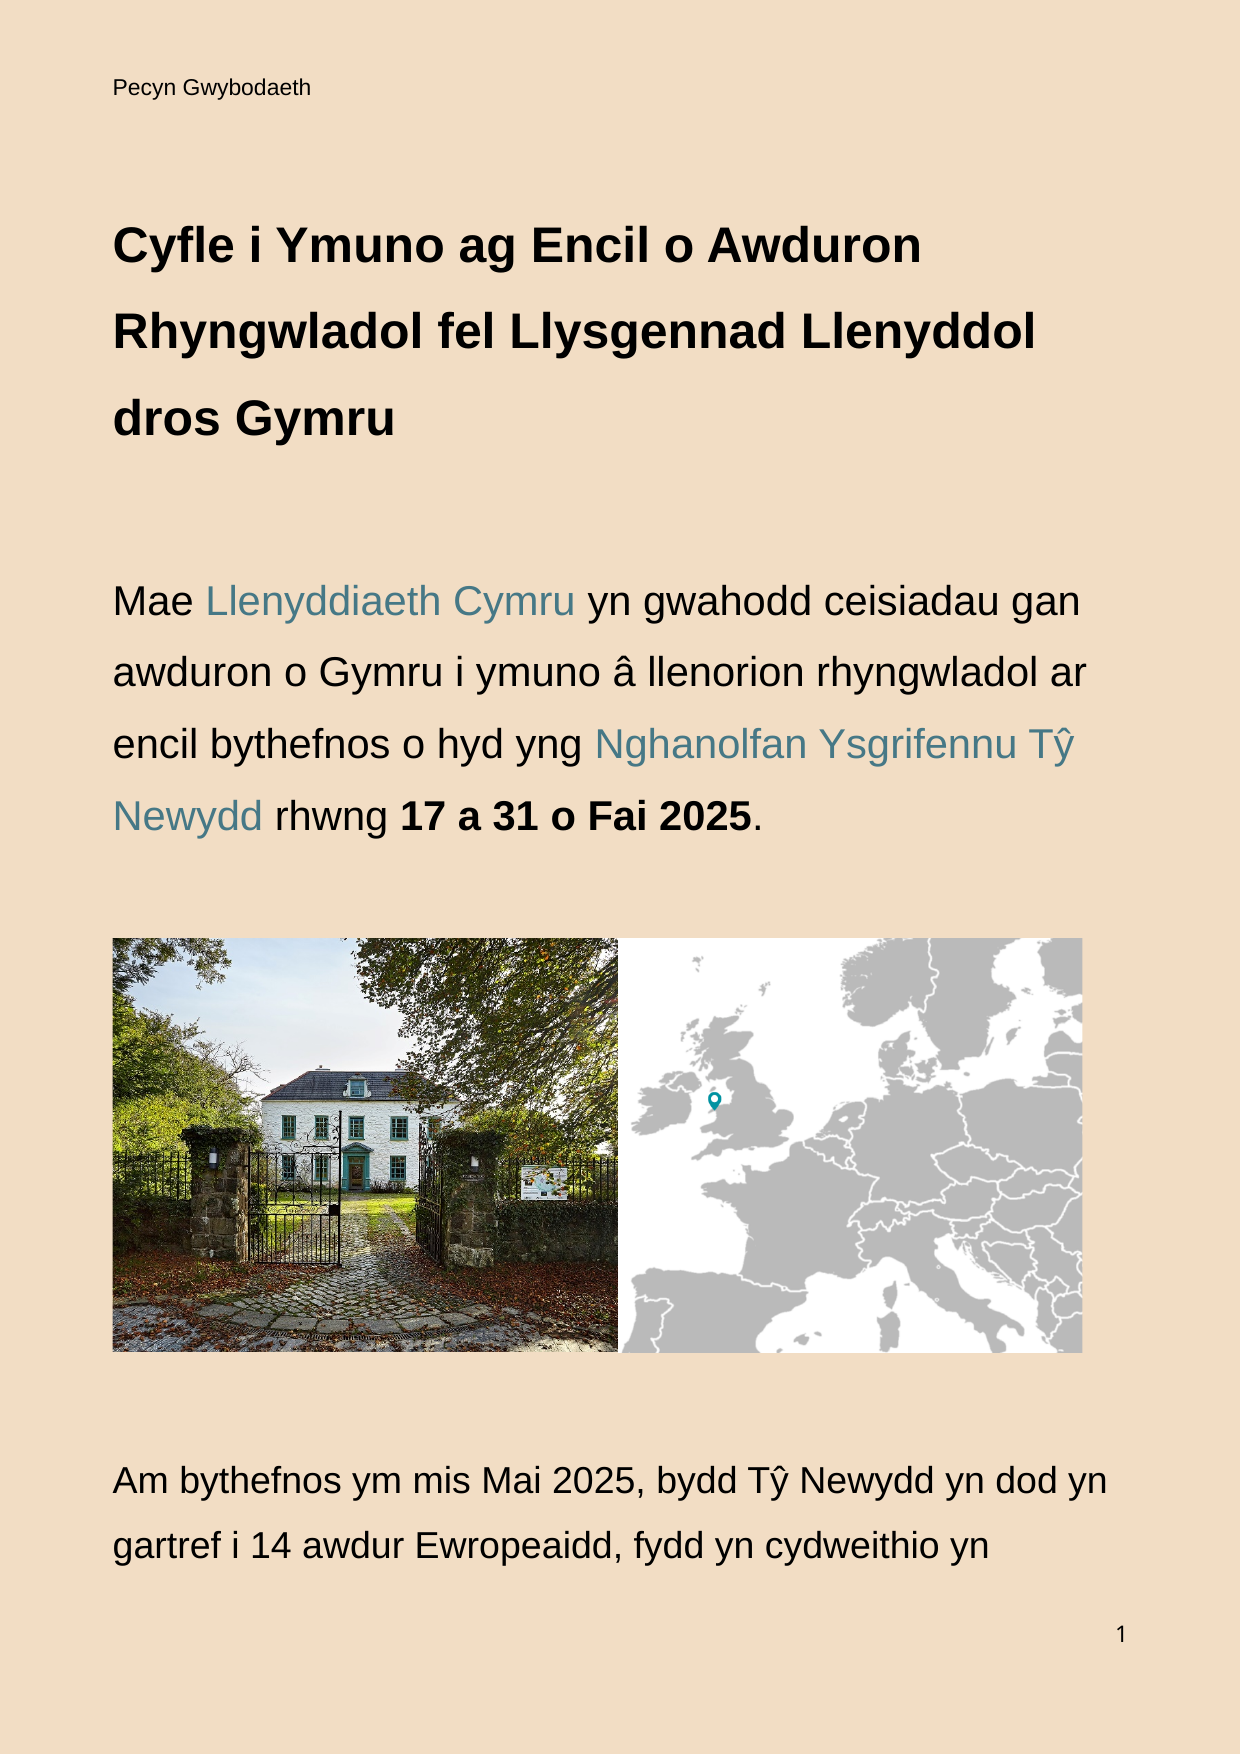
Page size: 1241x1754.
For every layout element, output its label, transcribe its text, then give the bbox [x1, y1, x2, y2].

subtitle Cyfle i Ymuno ag Encil o Awduron Rhyngwladol fel Llysgennad Llenyddol dros Gymru [112, 216, 1128, 531]
picture [112, 938, 1083, 1353]
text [112, 1459, 1128, 1566]
subtitle Mae Llenyddiaeth Cymru yn gwahodd ceisiadau gan awduron o Gymru i ymuno â llenorion rhyngwladol ar encil bythefnos o hyd yng Nghanolfan Ysgrifennu Tŷ Newydd rhwng 17 a 31 o Fai 2025. [112, 576, 1128, 839]
